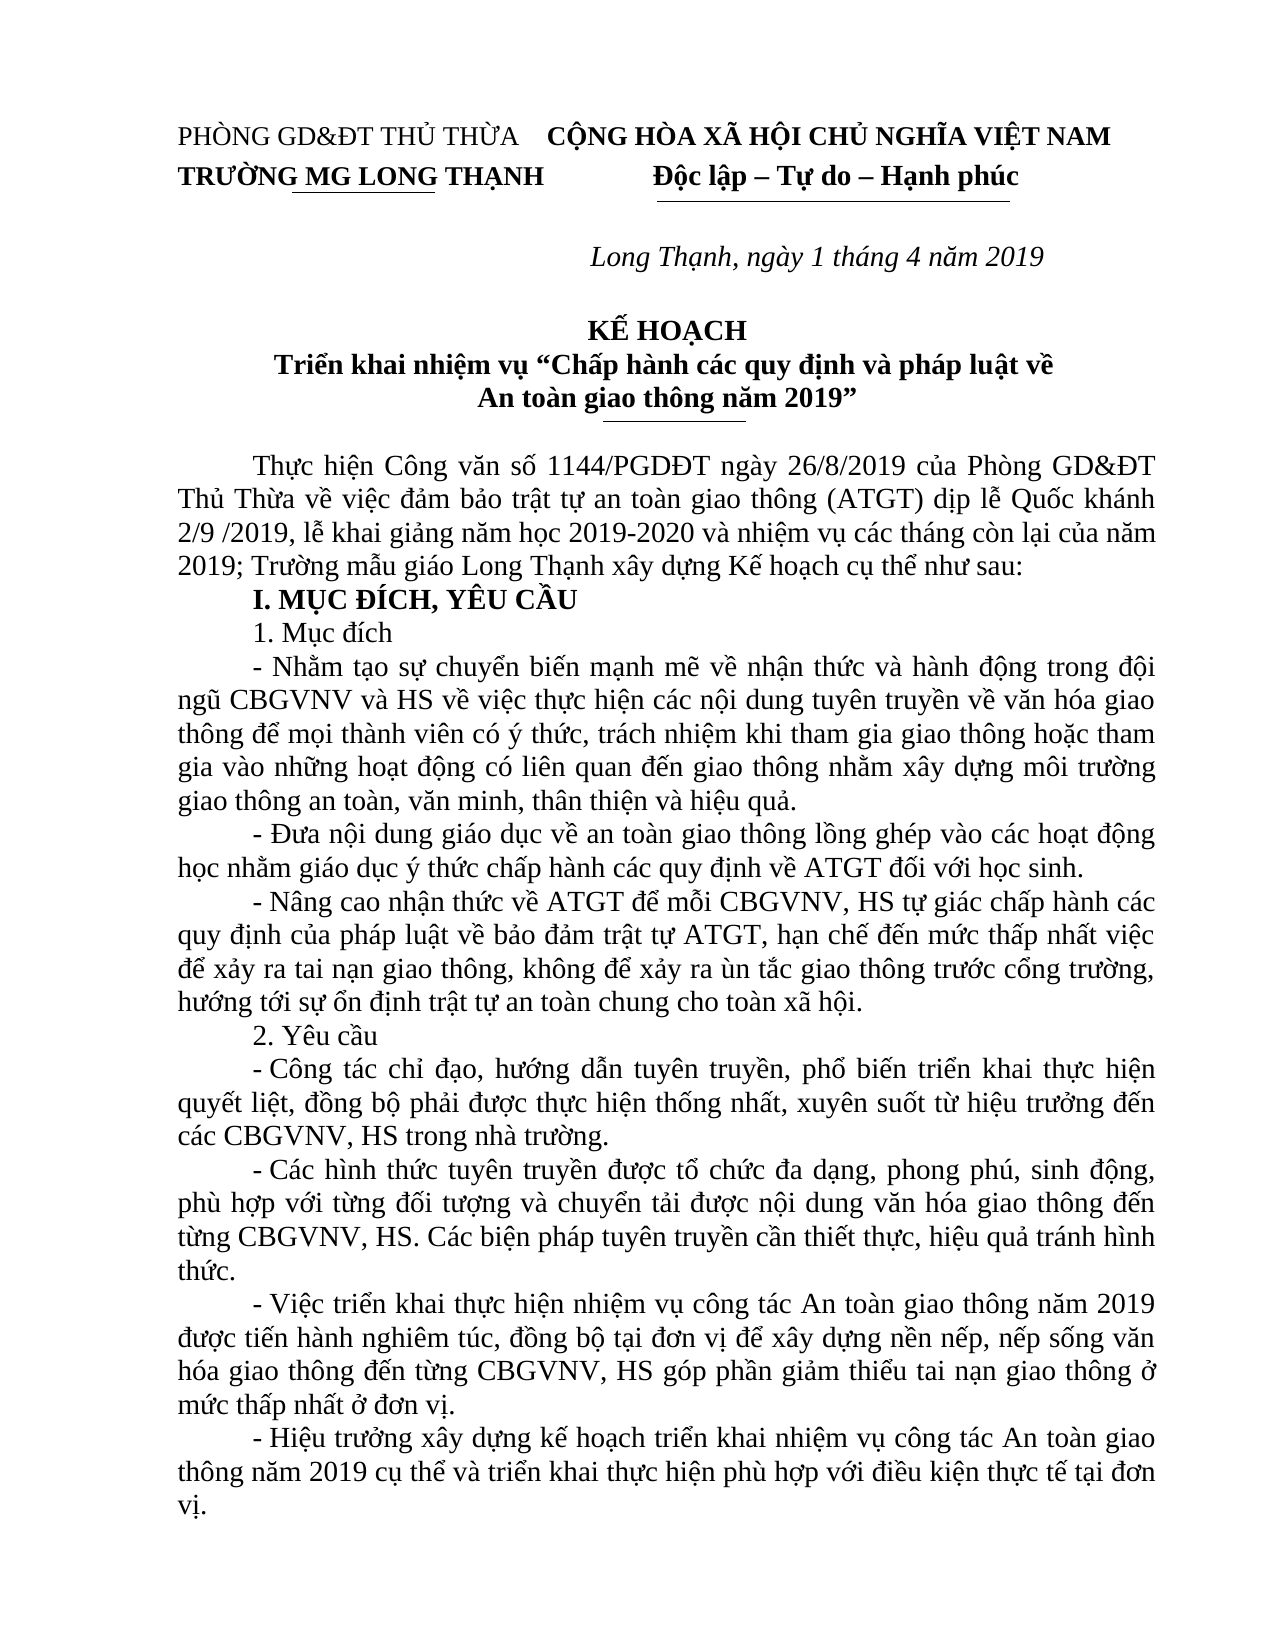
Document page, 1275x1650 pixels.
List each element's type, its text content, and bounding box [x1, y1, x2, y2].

text - Hiệu trưởng xây dựng kế hoạch triển khai nhiệm vụ công tác An toàn giao thông năm 2019 cụ thể và triển khai thực hiện phù hợp với điều kiện thực tế tại đơn vị. [177, 1420, 1157, 1521]
text - Công tác chỉ đạo, hướng dẫn tuyên truyền, phổ biến triển khai thực hiện quyết liệt, đồng bộ phải được thực hiện thống nhất, xuyên suốt từ hiệu trưởng đến các CBGVNV, HS trong nhà trường. [177, 1051, 1157, 1152]
text - Việc triển khai thực hiện nhiệm vụ công tác An toàn giao thông năm 2019 được tiến hành nghiêm túc, đồng bộ tại đơn vị để xây dựng nền nếp, nếp sống văn hóa giao thông đến từng CBGVNV, HS góp phần giảm thiểu tai nạn giao thông ở mức thấp nhất ở đơn vị. [177, 1286, 1157, 1420]
text I. MỤC ĐÍCH, YÊU CẦU [177, 582, 1157, 615]
text Thực hiện Công văn số 1144/PGDĐT ngày 26/8/2019 của Phòng GD&ĐT Thủ Thừa về việc đảm bảo trật tự an toàn giao thông (ATGT) dịp lễ Quốc khánh 2/9 /2019, lễ khai giảng năm học 2019-2020 và nhiệm vụ các tháng còn lại của năm 2019; Trường mẫu giáo Long Thạnh xây dựng Kế hoạch cụ thể như sau: [177, 448, 1157, 582]
text KẾ HOẠCH Triển khai nhiệm vụ “Chấp hành các quy định và pháp luật về An toàn giao thông năm 2019” [177, 313, 1157, 448]
text - Các hình thức tuyên truyền được tổ chức đa dạng, phong phú, sinh động, phù hợp với từng đối tượng và chuyển tải được nội dung văn hóa giao thông đến từng CBGVNV, HS. Các biện pháp tuyên truyền cần thiết thực, hiệu quả tránh hình thức. [177, 1152, 1157, 1286]
text Long Thạnh, ngày 1 tháng 4 năm 2019 [402, 239, 1157, 273]
text - Nâng cao nhận thức về ATGT để mỗi CBGVNV, HS tự giác chấp hành các quy định của pháp luật về bảo đảm trật tự ATGT, hạn chế đến mức thấp nhất việc để xảy ra tai nạn giao thông, không để xảy ra ùn tắc giao thông trước cổng trường, hướng tới sự ổn định trật tự an toàn chung cho toàn xã hội. [177, 884, 1157, 1018]
text PHÒNG GD&ĐT THỦ THỪA CỘNG HÒA XÃ HỘI CHỦ NGHĨA VIỆT NAM [177, 120, 1157, 151]
text 2. Yêu cầu [177, 1018, 1157, 1051]
text TRƯỜNG MG LONG THẠNH Độc lập – Tự do – Hạnh phúc [177, 158, 1157, 192]
text - Nhằm tạo sự chuyển biến mạnh mẽ về nhận thức và hành động trong đội ngũ CBGVNV và HS về việc thực hiện các nội dung tuyên truyền về văn hóa giao thông để mọi thành viên có ý thức, trách nhiệm khi tham gia giao thông hoặc tham gia vào những hoạt động có liên quan đến giao thông nhằm xây dựng môi trường giao thông an toàn, văn minh, thân thiện và hiệu quả. [177, 649, 1157, 817]
text - Đưa nội dung giáo dục về an toàn giao thông lồng ghép vào các hoạt động học nhằm giáo dục ý thức chấp hành các quy định về ATGT đối với học sinh. [177, 817, 1157, 884]
text 1. Mục đích [177, 615, 1157, 649]
